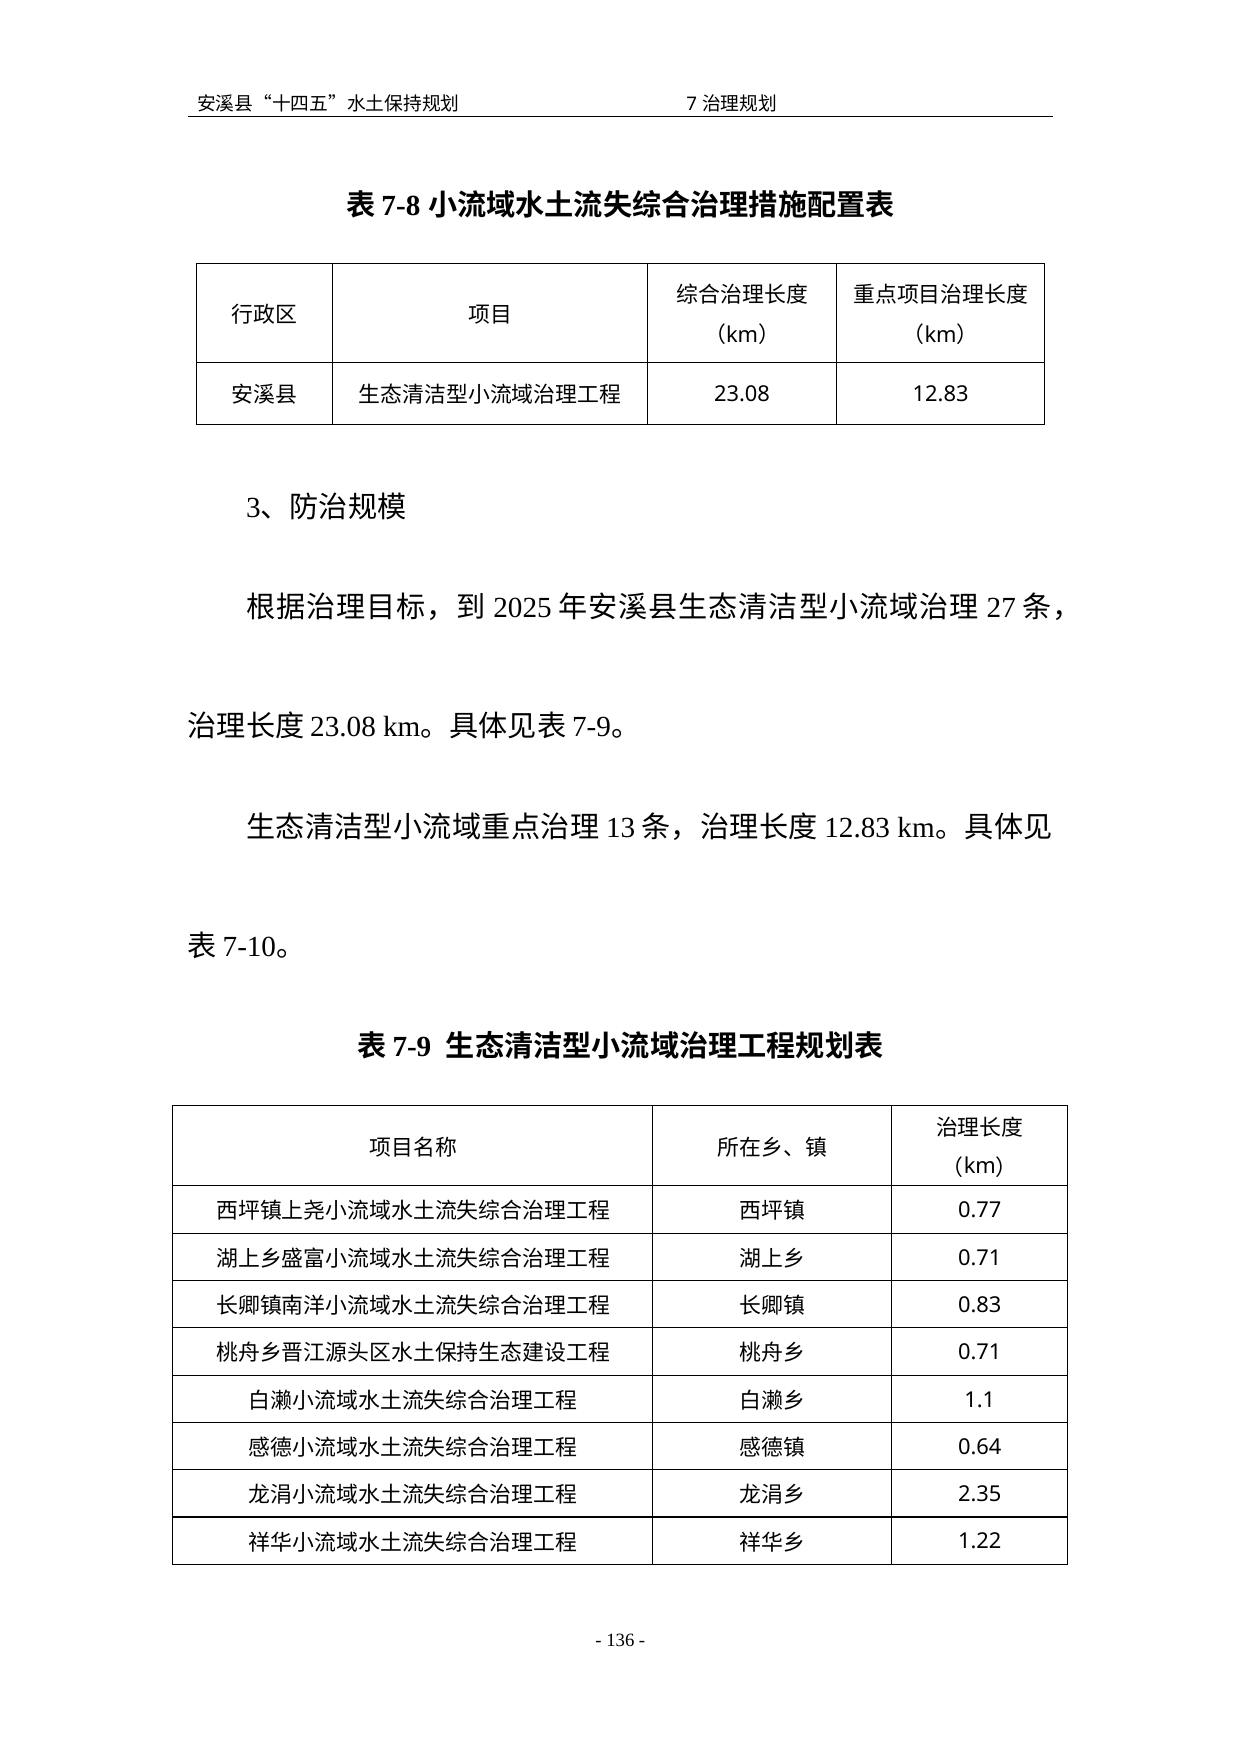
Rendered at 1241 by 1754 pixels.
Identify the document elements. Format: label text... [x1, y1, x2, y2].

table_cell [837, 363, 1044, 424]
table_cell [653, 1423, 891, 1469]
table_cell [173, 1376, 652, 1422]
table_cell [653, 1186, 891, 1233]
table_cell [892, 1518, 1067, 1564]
text 3、防治规模 [187, 465, 1053, 544]
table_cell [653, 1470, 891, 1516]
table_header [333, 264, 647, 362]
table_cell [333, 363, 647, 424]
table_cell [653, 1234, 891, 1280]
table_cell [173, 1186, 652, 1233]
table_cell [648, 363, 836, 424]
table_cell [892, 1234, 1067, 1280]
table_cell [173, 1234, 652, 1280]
text 根据治理目标，到2025年安溪县生态清洁型小流域治理27条，治理长度23.08 km。具体见表7-9。 [187, 565, 1053, 764]
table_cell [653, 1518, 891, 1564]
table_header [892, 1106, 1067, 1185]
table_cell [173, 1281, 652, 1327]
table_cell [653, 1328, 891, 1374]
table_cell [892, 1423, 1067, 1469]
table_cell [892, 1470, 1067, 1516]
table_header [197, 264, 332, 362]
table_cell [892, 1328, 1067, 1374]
text 表7-8 小流域水土流失综合治理措施配置表 [187, 163, 1053, 242]
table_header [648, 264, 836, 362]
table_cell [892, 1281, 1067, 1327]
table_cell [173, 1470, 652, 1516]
text 生态清洁型小流域重点治理13条，治理长度12.83 km。具体见表7-10。 [187, 785, 1053, 983]
text 表7-9 生态清洁型小流域治理工程规划表 [187, 1004, 1053, 1084]
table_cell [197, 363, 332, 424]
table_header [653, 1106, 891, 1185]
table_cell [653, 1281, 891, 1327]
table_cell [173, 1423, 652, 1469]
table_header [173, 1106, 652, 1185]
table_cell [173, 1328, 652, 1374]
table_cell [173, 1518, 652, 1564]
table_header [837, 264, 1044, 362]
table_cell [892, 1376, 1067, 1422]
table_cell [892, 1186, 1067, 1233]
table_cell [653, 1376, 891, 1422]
